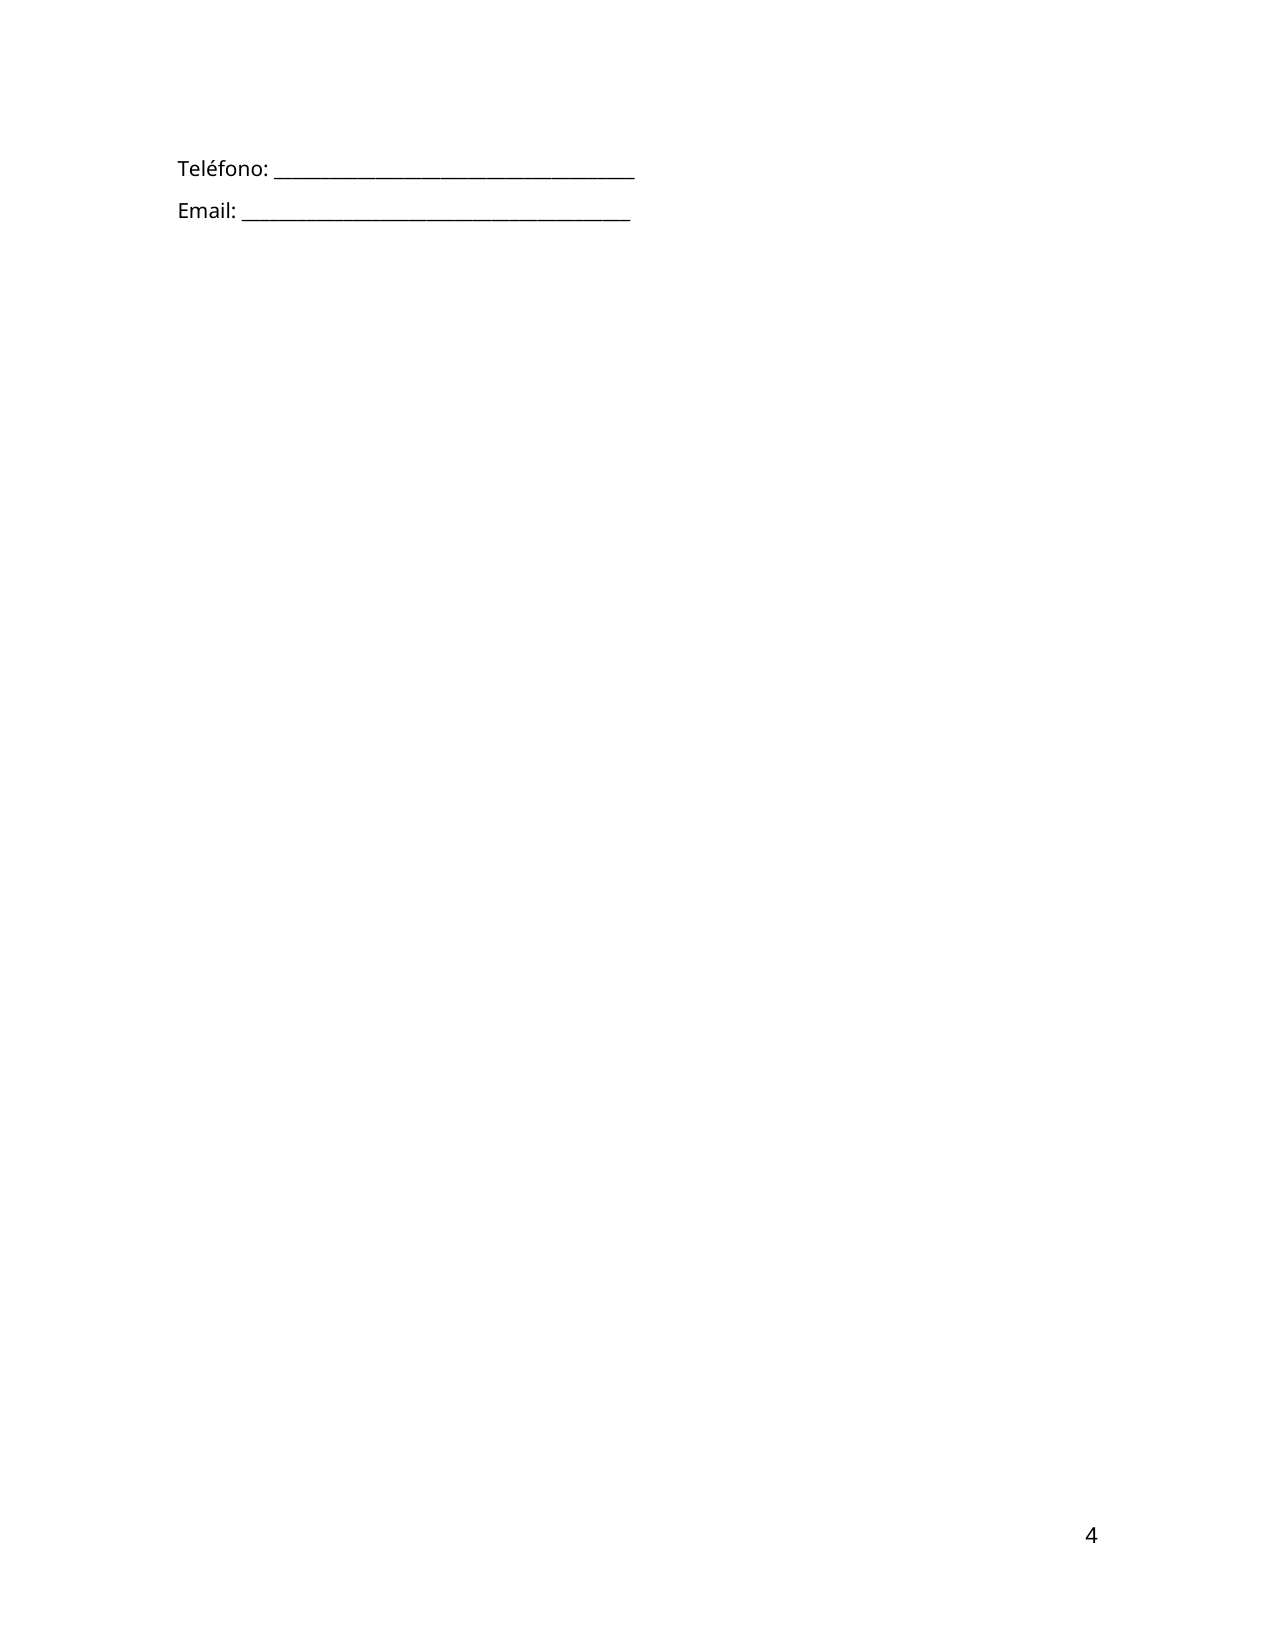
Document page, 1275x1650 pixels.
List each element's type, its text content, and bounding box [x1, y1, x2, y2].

text Email: __________________________________________ [177, 197, 1098, 225]
text Teléfono: _______________________________________ [177, 154, 1098, 182]
